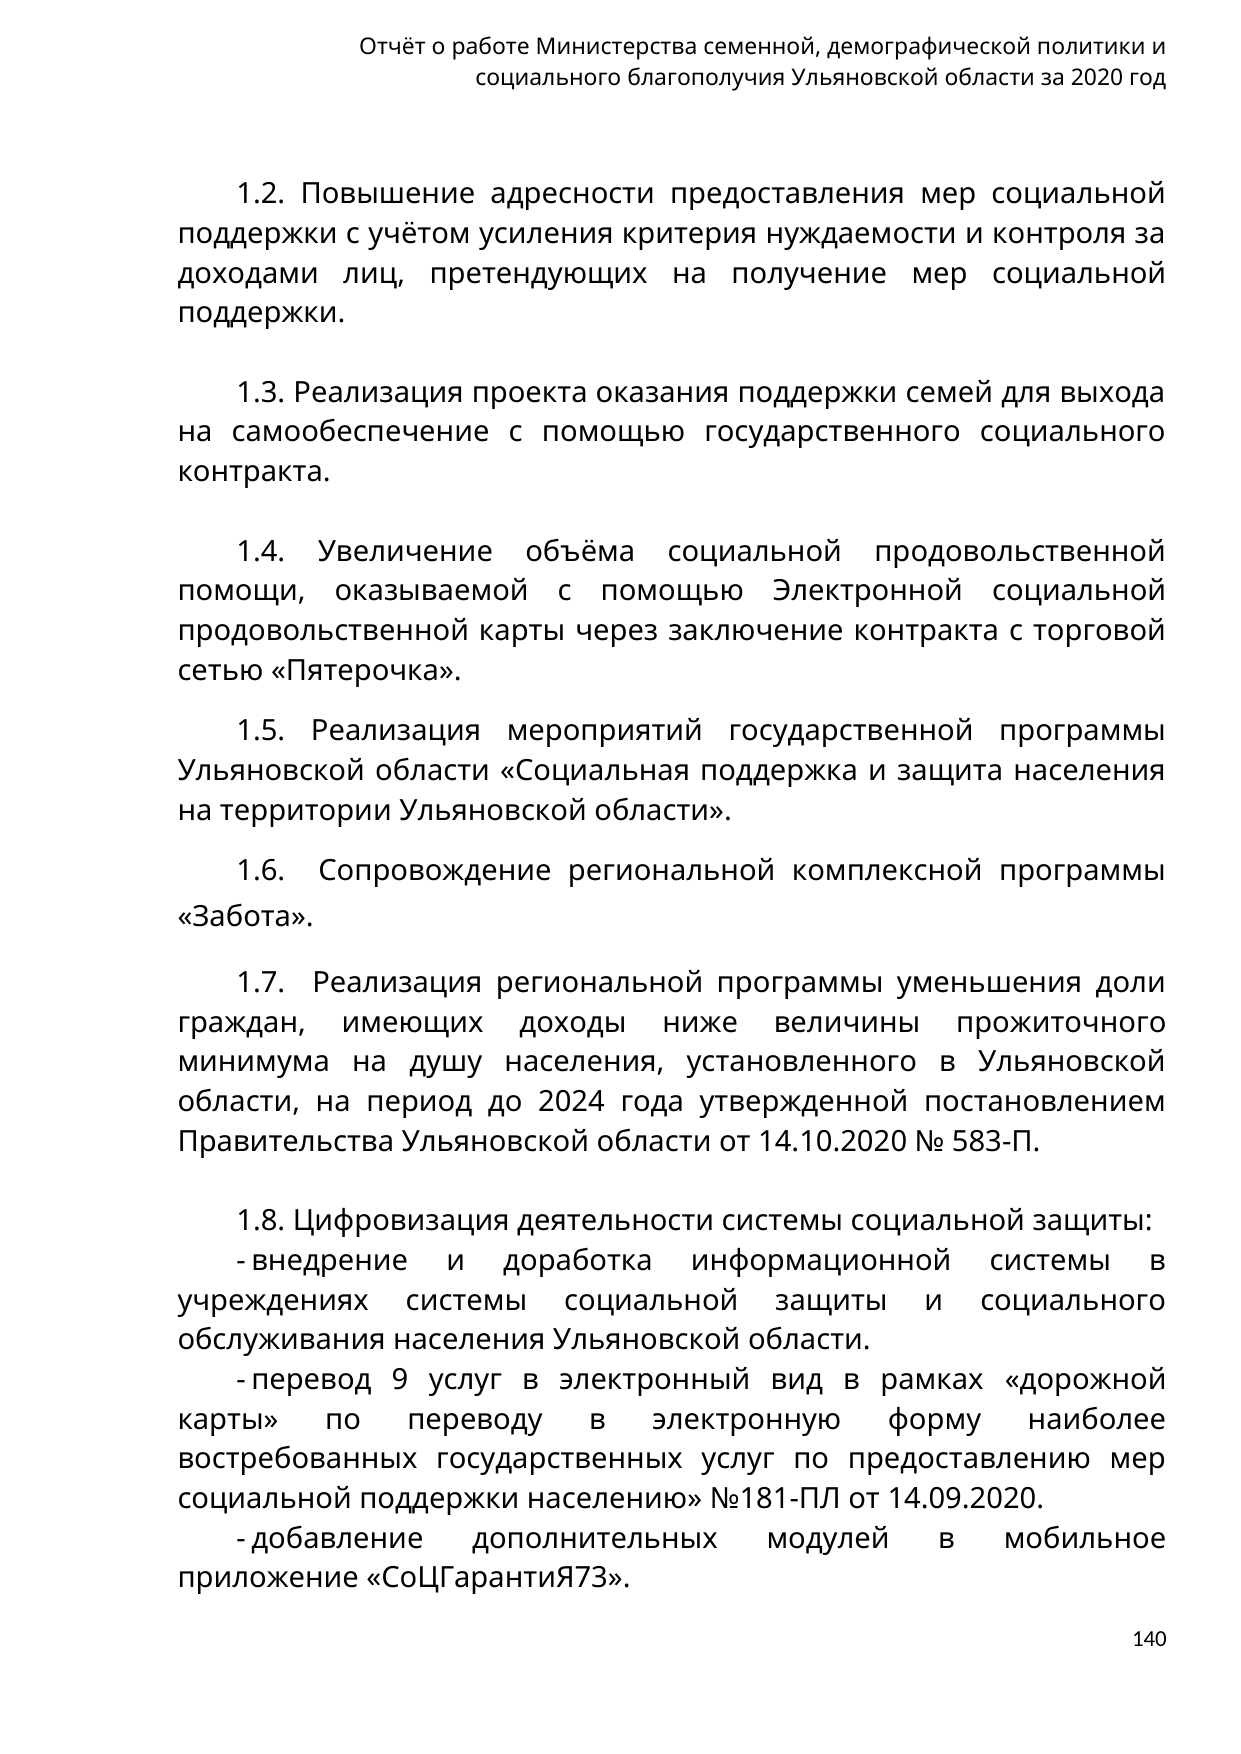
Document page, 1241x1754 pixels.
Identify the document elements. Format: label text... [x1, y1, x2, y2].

text 1.6. Сопровождение региональной комплексной программы «Забота». [177, 849, 1167, 934]
text 1.8. Цифровизация деятельности системы социальной защиты: [177, 1199, 1167, 1239]
text 1.4. Увеличение объёма социальной продовольственной помощи, оказываемой с помощью Электронной социальной продовольственной карты через заключение контракта с торговой сетью «Пятерочка». [177, 530, 1167, 688]
list добавление дополнительных модулей в мобильное приложение «СоЦГарантиЯ73». [177, 1517, 1167, 1596]
text 1.7. Реализация региональной программы уменьшения доли граждан, имеющих доходы ниже величины прожиточного минимума на душу населения, установленного в Ульяновской области, на период до 2024 года утвержденной постановлением Правительства Ульяновской области от 14.10.2020 № 583-П. [177, 961, 1167, 1160]
text 1.3. Реализация проекта оказания поддержки семей для выхода на самообеспечение с помощью государственного социального контракта. [177, 371, 1167, 490]
list перевод 9 услуг в электронный вид в рамках «дорожной карты» по переводу в электронную форму наиболее востребованных государственных услуг по предоставлению мер социальной поддержки населению» №181-ПЛ от 14.09.2020. [177, 1358, 1167, 1517]
text 1.2. Повышение адресности предоставления мер социальной поддержки с учётом усиления критерия нуждаемости и контроля за доходами лиц, претендующих на получение мер социальной поддержки. [177, 173, 1167, 331]
list внедрение и доработка информационной системы в учреждениях системы социальной защиты и социального обслуживания населения Ульяновской области. [177, 1239, 1167, 1358]
text 1.5. Реализация мероприятий государственной программы Ульяновской области «Социальная поддержка и защита населения на территории Ульяновской области». [177, 709, 1167, 828]
